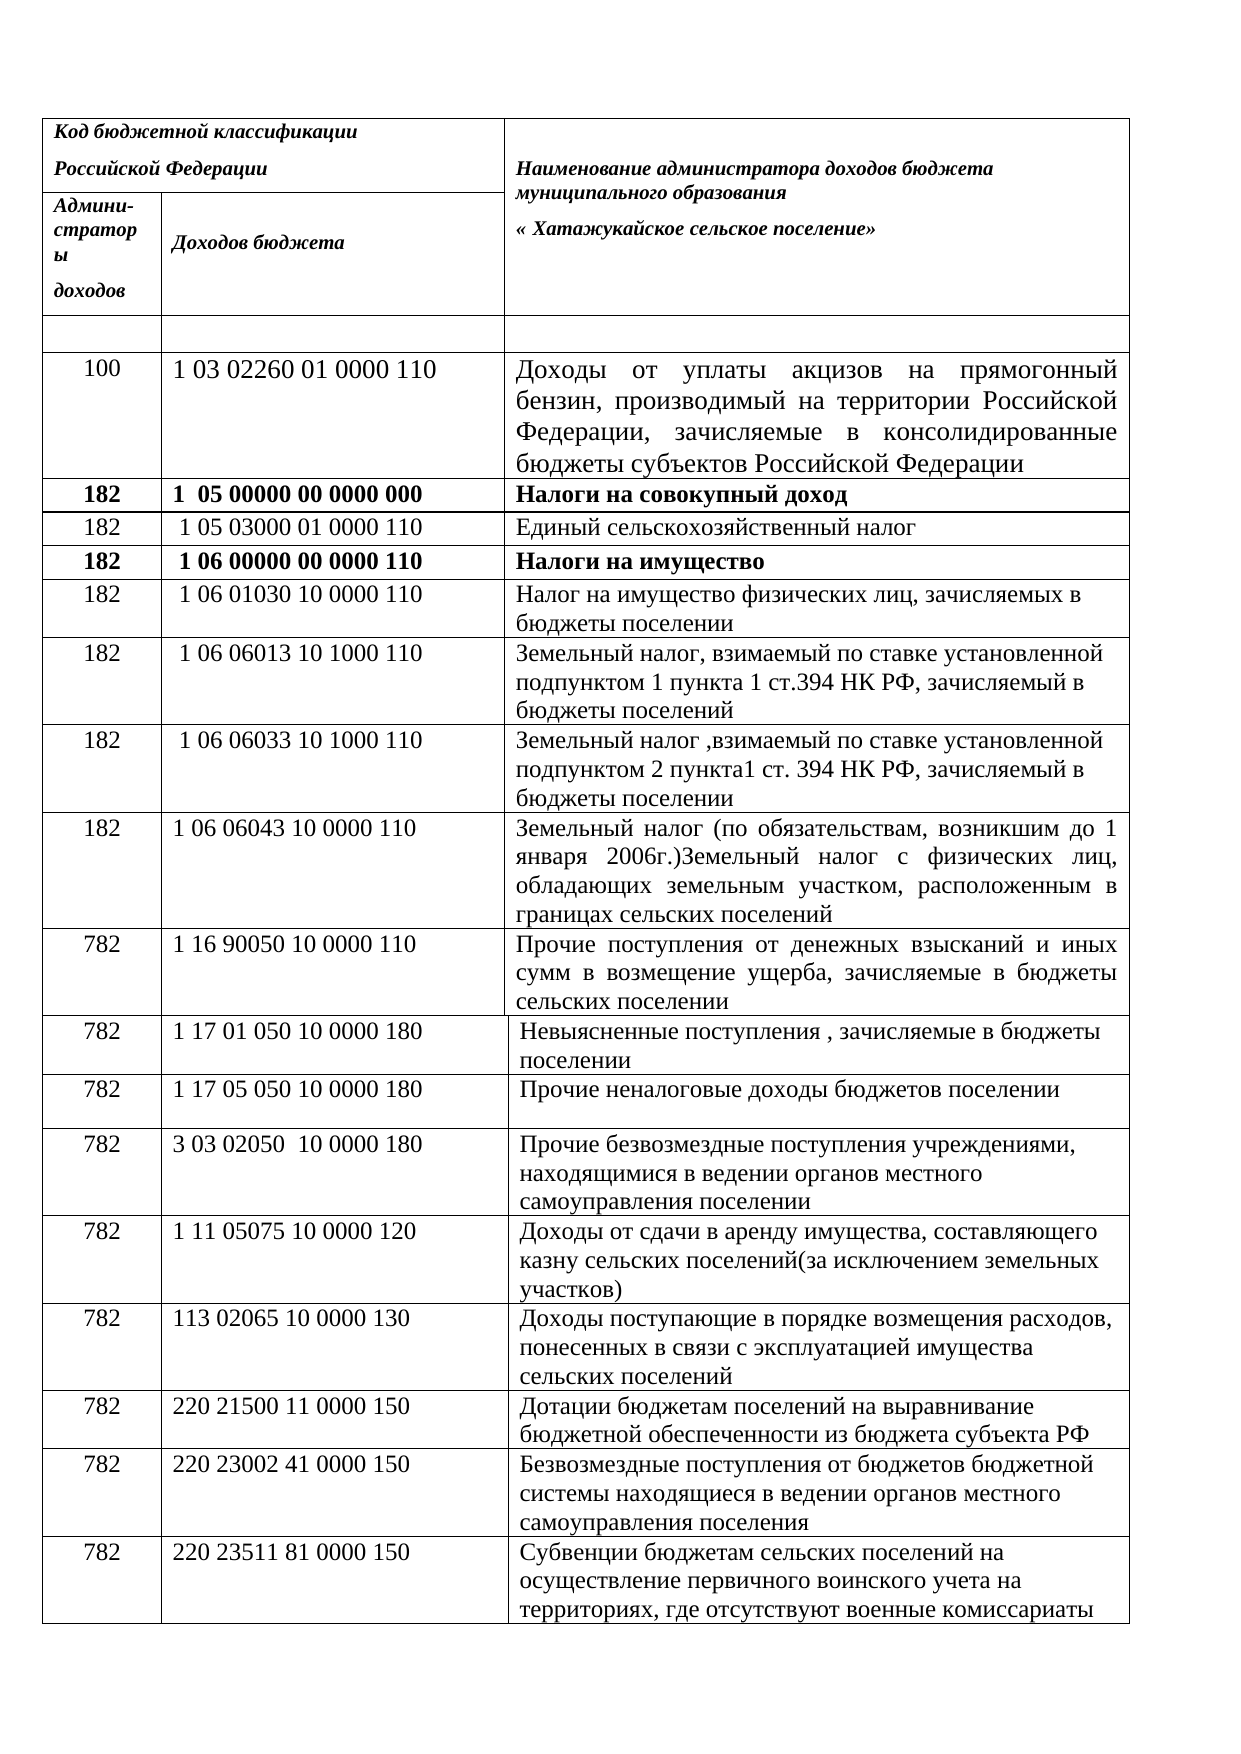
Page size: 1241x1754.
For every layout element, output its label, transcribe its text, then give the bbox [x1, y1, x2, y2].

table_cell 1 16 90050 10 0000 110 [162, 929, 504, 1015]
table_cell Налоги на имущество [505, 546, 1129, 578]
table_cell Невыясненные поступления , зачисляемые в бюджеты поселении [509, 1016, 1129, 1073]
table_cell 182 [43, 725, 161, 812]
table_cell 782 [43, 1537, 161, 1623]
table_cell 1 17 01 050 10 0000 180 [162, 1016, 508, 1073]
table_cell 113 02065 10 0000 130 [162, 1304, 508, 1390]
table_cell 782 [43, 1391, 161, 1448]
table_cell Налоги на совокупный доход [505, 479, 1129, 511]
table_cell Прочие безвозмездные поступления учреждениями, находящимися в ведении органов местного самоуправления поселении [509, 1129, 1129, 1215]
table_cell Земельный налог (по обязательствам, возникшим до 1 января 2006г.)Земельный налог с физических лиц, обладающих земельным участком, расположенным в границах сельских поселений [505, 813, 1129, 928]
table_cell 782 [43, 929, 161, 1015]
table_cell 782 [43, 1075, 161, 1128]
table_cell Прочие поступления от денежных взысканий и иных сумм в возмещение ущерба, зачисляемые в бюджеты сельских поселении [505, 929, 1129, 1015]
table_cell Доходов бюджета [162, 193, 504, 314]
table_cell [162, 316, 504, 352]
table_cell Доходы поступающие в порядке возмещения расходов, понесенных в связи с эксплуатацией имущества сельских поселений [509, 1304, 1129, 1390]
table_cell 3 03 02050 10 0000 180 [162, 1129, 508, 1215]
table_cell Налог на имущество физических лиц, зачисляемых в бюджеты поселении [505, 580, 1129, 637]
table_cell 1 06 01030 10 0000 110 [162, 580, 504, 637]
table_cell 182 [43, 638, 161, 724]
table_cell Безвозмездные поступления от бюджетов бюджетной системы находящиеся в ведении органов местного самоуправления поселения [509, 1449, 1129, 1536]
table_cell 182 [43, 580, 161, 637]
table_cell 182 [43, 546, 161, 578]
table_cell 782 [43, 1016, 161, 1073]
table_cell 1 06 06033 10 1000 110 [162, 725, 504, 812]
table_cell 782 [43, 1216, 161, 1302]
table_cell 220 23511 81 0000 150 [162, 1537, 508, 1623]
table_cell 1 17 05 050 10 0000 180 [162, 1075, 508, 1128]
table_cell Доходы от уплаты акцизов на прямогонный бензин, производимый на территории Российской Федерации, зачисляемые в консолидированные бюджеты субъектов Российской Федерации [505, 353, 1129, 478]
table_header Код бюджетной классификации Российской Федерации [43, 119, 504, 192]
table_cell 1 11 05075 10 0000 120 [162, 1216, 508, 1302]
table_cell Земельный налог ,взимаемый по ставке установленной подпунктом 2 пункта1 ст. 394 НК РФ, зачисляемый в бюджеты поселении [505, 725, 1129, 812]
table_cell 1 05 03000 01 0000 110 [162, 513, 504, 545]
table_cell Админи-страторы доходов [43, 193, 161, 314]
table_header Наименование администратора доходов бюджета муниципального образования « Хатажукайское сельское поселение» [505, 119, 1129, 314]
table_cell 182 [43, 813, 161, 928]
table_cell Доходы от сдачи в аренду имущества, составляющего казну сельских поселений(за исключением земельных участков) [509, 1216, 1129, 1302]
table_cell 1 06 00000 00 0000 110 [162, 546, 504, 578]
table_cell 100 [43, 353, 161, 478]
table_cell [43, 316, 161, 352]
table_cell 182 [43, 479, 161, 511]
table_cell 220 23002 41 0000 150 [162, 1449, 508, 1536]
table_cell [505, 316, 1129, 352]
table_cell 220 21500 11 0000 150 [162, 1391, 508, 1448]
table_cell Прочие неналоговые доходы бюджетов поселении [509, 1075, 1129, 1128]
table_cell 1 05 00000 00 0000 000 [162, 479, 504, 511]
table_cell Единый сельскохозяйственный налог [505, 513, 1129, 545]
table_cell 782 [43, 1304, 161, 1390]
table_cell 782 [43, 1129, 161, 1215]
table_cell 1 06 06043 10 0000 110 [162, 813, 504, 928]
table_cell 782 [43, 1449, 161, 1536]
table_cell Субвенции бюджетам сельских поселений на осуществление первичного воинского учета на территориях, где отсутствуют военные комиссариаты [509, 1537, 1129, 1623]
table_cell 1 06 06013 10 1000 110 [162, 638, 504, 724]
table_cell 182 [43, 513, 161, 545]
table_cell Земельный налог, взимаемый по ставке установленной подпунктом 1 пункта 1 ст.394 НК РФ, зачисляемый в бюджеты поселений [505, 638, 1129, 724]
table_cell Дотации бюджетам поселений на выравнивание бюджетной обеспеченности из бюджета субъекта РФ [509, 1391, 1129, 1448]
table_cell 1 03 02260 01 0000 110 [162, 353, 504, 478]
